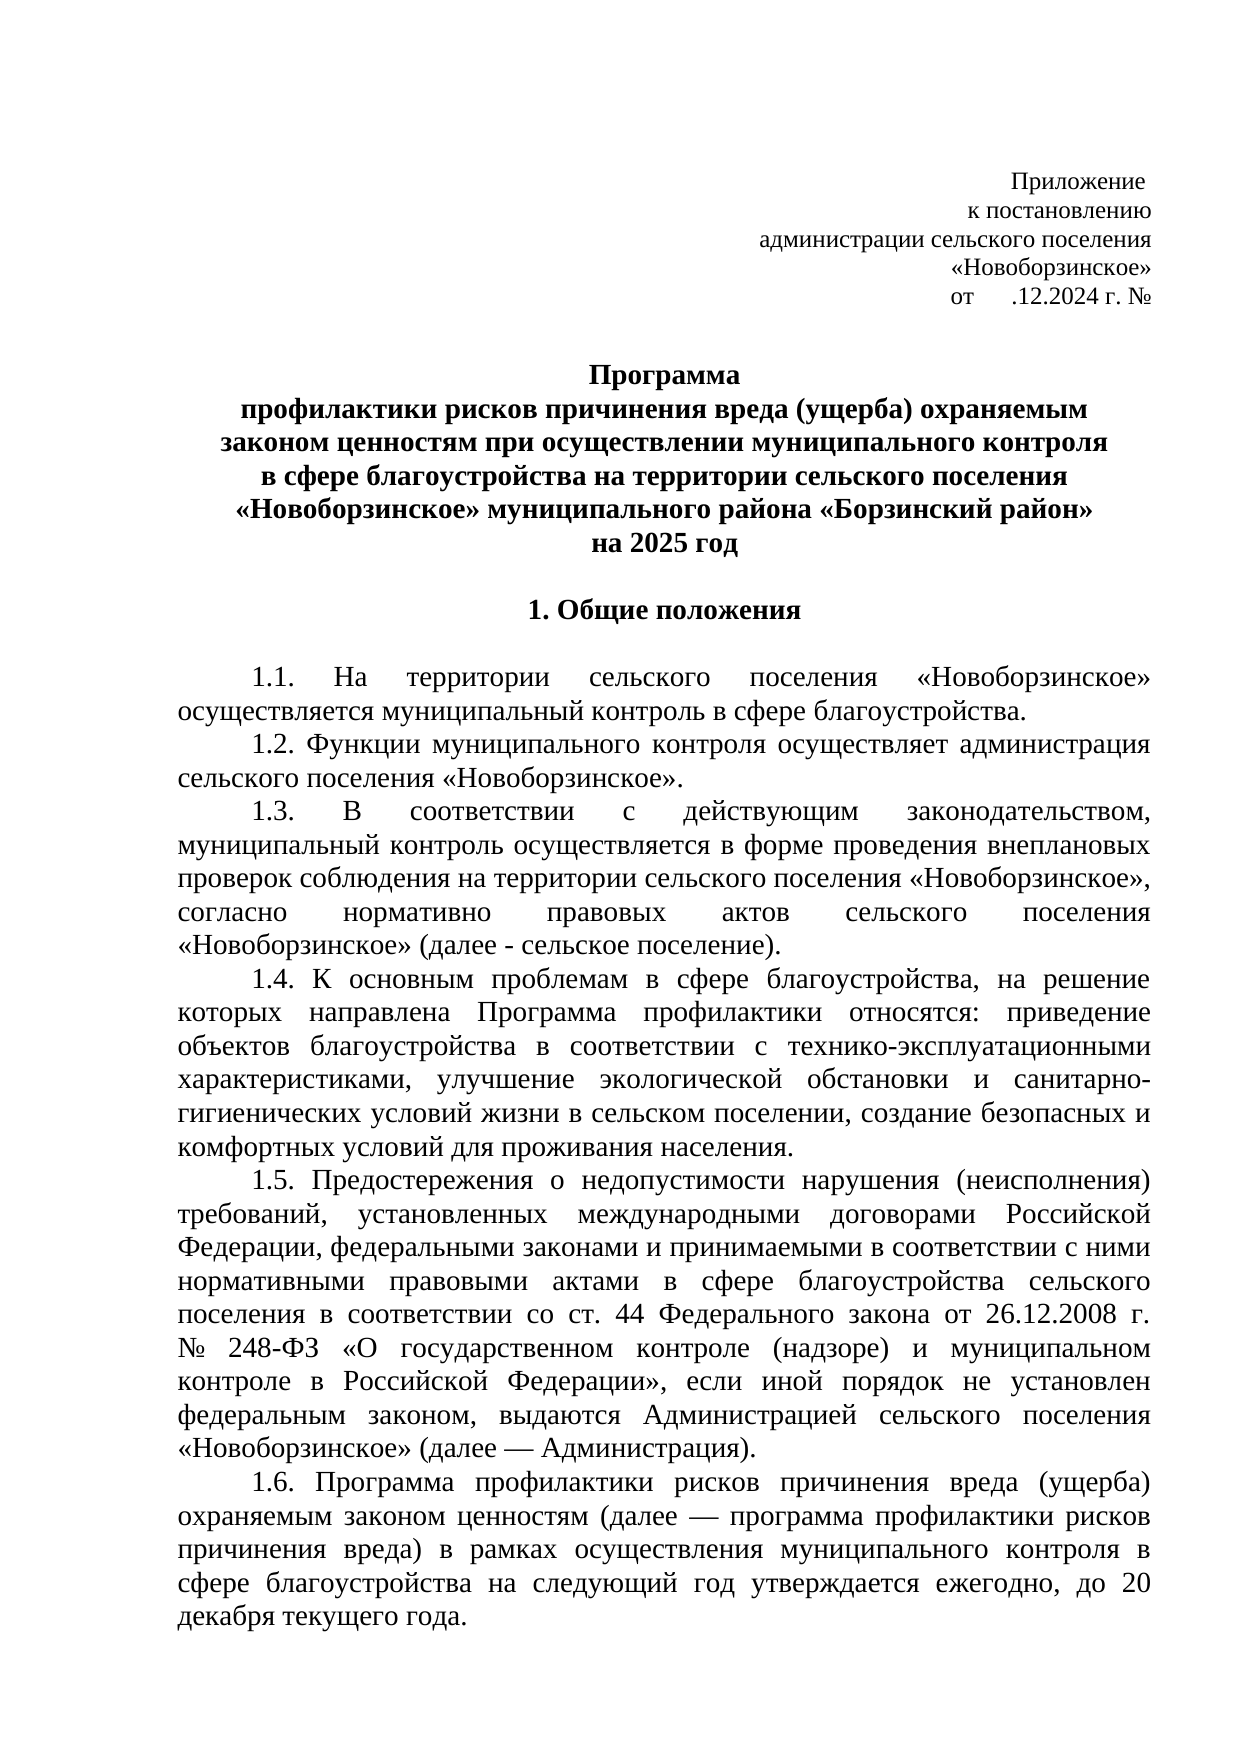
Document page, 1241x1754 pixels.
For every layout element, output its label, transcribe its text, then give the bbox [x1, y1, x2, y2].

text профилактики рисков причинения вреда (ущерба) охраняемым [177, 391, 1152, 424]
text в сфере благоустройства на территории сельского поселения [177, 458, 1152, 491]
text законом ценностям при осуществлении муниципального контроля [177, 424, 1152, 458]
text на 2025 год [177, 525, 1152, 558]
text к постановлению [177, 195, 1152, 224]
text Программа [177, 357, 1152, 391]
text «Новоборзинское» [177, 252, 1152, 281]
text 1.1. На территории сельского поселения «Новоборзинское» осуществляется муниципальный контроль в сфере благоустройства. [177, 659, 1152, 726]
text администрации сельского поселения [177, 224, 1152, 252]
text Приложение [177, 166, 1152, 195]
text 1.4. К основным проблемам в сфере благоустройства, на решение которых направлена Программа профилактики относятся: приведение объектов благоустройства в соответствии с технико-эксплуатационными характеристиками, улучшение экологической обстановки и санитарно-гигиенических условий жизни в сельском поселении, создание безопасных и комфортных условий для проживания населения. [177, 961, 1152, 1162]
text от .12.2024 г. № [177, 281, 1152, 310]
text «Новоборзинское» муниципального района «Борзинский район» [177, 491, 1152, 525]
text 1. Общие положения [177, 592, 1152, 626]
text 1.6. Программа профилактики рисков причинения вреда (ущерба) охраняемым законом ценностям (далее — программа профилактики рисков причинения вреда) в рамках осуществления муниципального контроля в сфере благоустройства на следующий год утверждается ежегодно, до 20 декабря текущего года. [177, 1464, 1152, 1632]
text 1.2. Функции муниципального контроля осуществляет администрация сельского поселения «Новоборзинское». [177, 726, 1152, 793]
text 1.3. В соответствии с действующим законодательством, муниципальный контроль осуществляется в форме проведения внеплановых проверок соблюдения на территории сельского поселения «Новоборзинское», согласно нормативно правовых актов сельского поселения «Новоборзинское» (далее - сельское поселение). [177, 793, 1152, 961]
text 1.5. Предостережения о недопустимости нарушения (неисполнения) требований, установленных международными договорами Российской Федерации, федеральными законами и принимаемыми в соответствии с ними нормативными правовыми актами в сфере благоустройства сельского поселения в соответствии со ст. 44 Федерального закона от 26.12.2008 г. № 248-ФЗ «О государственном контроле (надзоре) и муниципальном контроле в Российской Федерации», если иной порядок не установлен федеральным законом, выдаются Администрацией сельского поселения «Новоборзинское» (далее — Администрация). [177, 1162, 1152, 1464]
